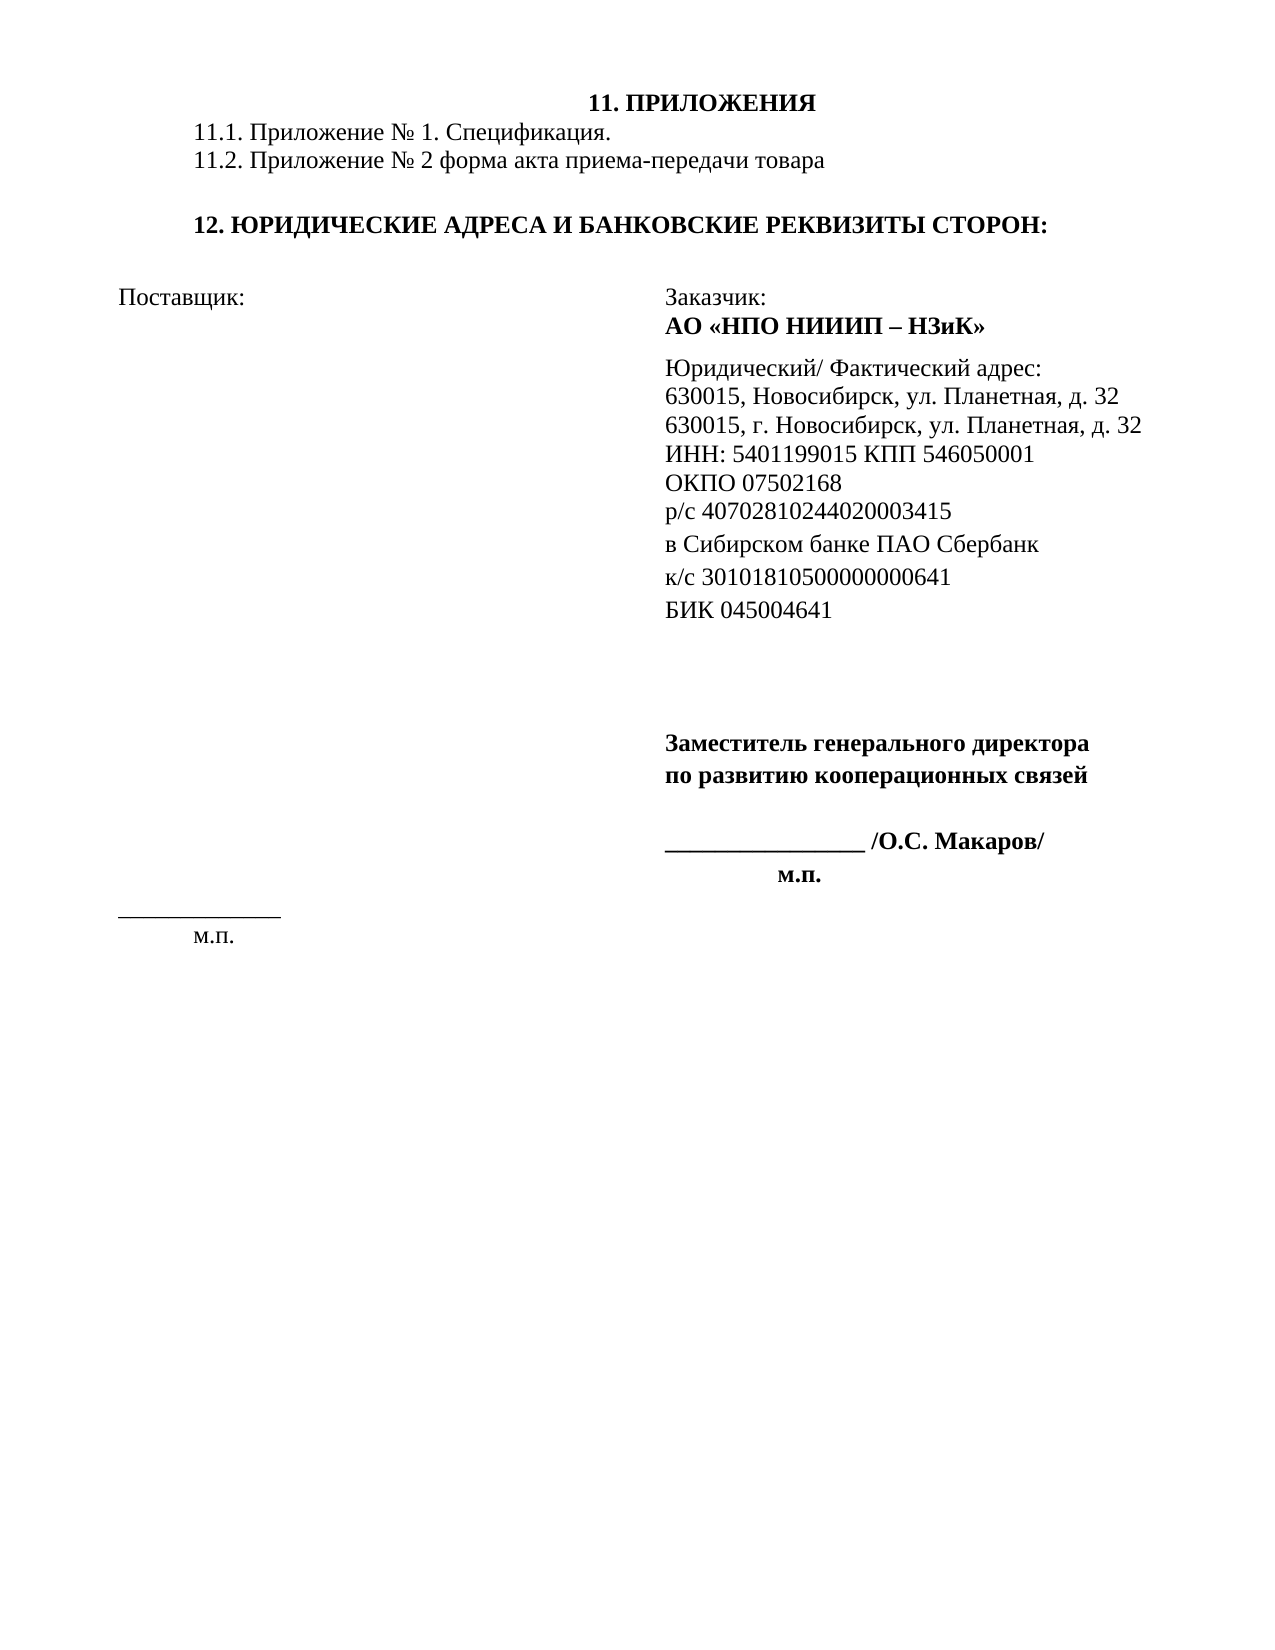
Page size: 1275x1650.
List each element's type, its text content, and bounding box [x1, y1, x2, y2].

table_header Поставщик: [107, 282, 654, 353]
text 11.2. Приложение № 2 форма акта приема-передачи товара [118, 145, 1211, 174]
table_header Заказчик: АО «НПО НИИИП – НЗиК» [654, 282, 1159, 353]
table_cell Юридический/ Фактический адрес: 630015, Новосибирск, ул. Планетная, д. 32 630015, г. Новосибирск, ул. Планетная, д. 32 ИНН: 5401199015 КПП 546050001 ОКПО 07502168 р/с 40702810244020003415 в Сибирском банке ПАО Сбербанк к/с 30101810500000000641 БИК 045004641 Заместитель генерального директора по развитию кооперационных связей ________________ /О.С. Макаров/ м.п. [654, 353, 1159, 949]
text 12. ЮРИДИЧЕСКИЕ АДРЕСА И БАНКОВСКИЕ РЕКВИЗИТЫ СТОРОН: [118, 210, 1211, 239]
text 11. ПРИЛОЖЕНИЯ [118, 88, 1211, 117]
text 11.1. Приложение № 1. Спецификация. [118, 117, 1211, 145]
table_cell _____________ м.п. [107, 353, 654, 949]
